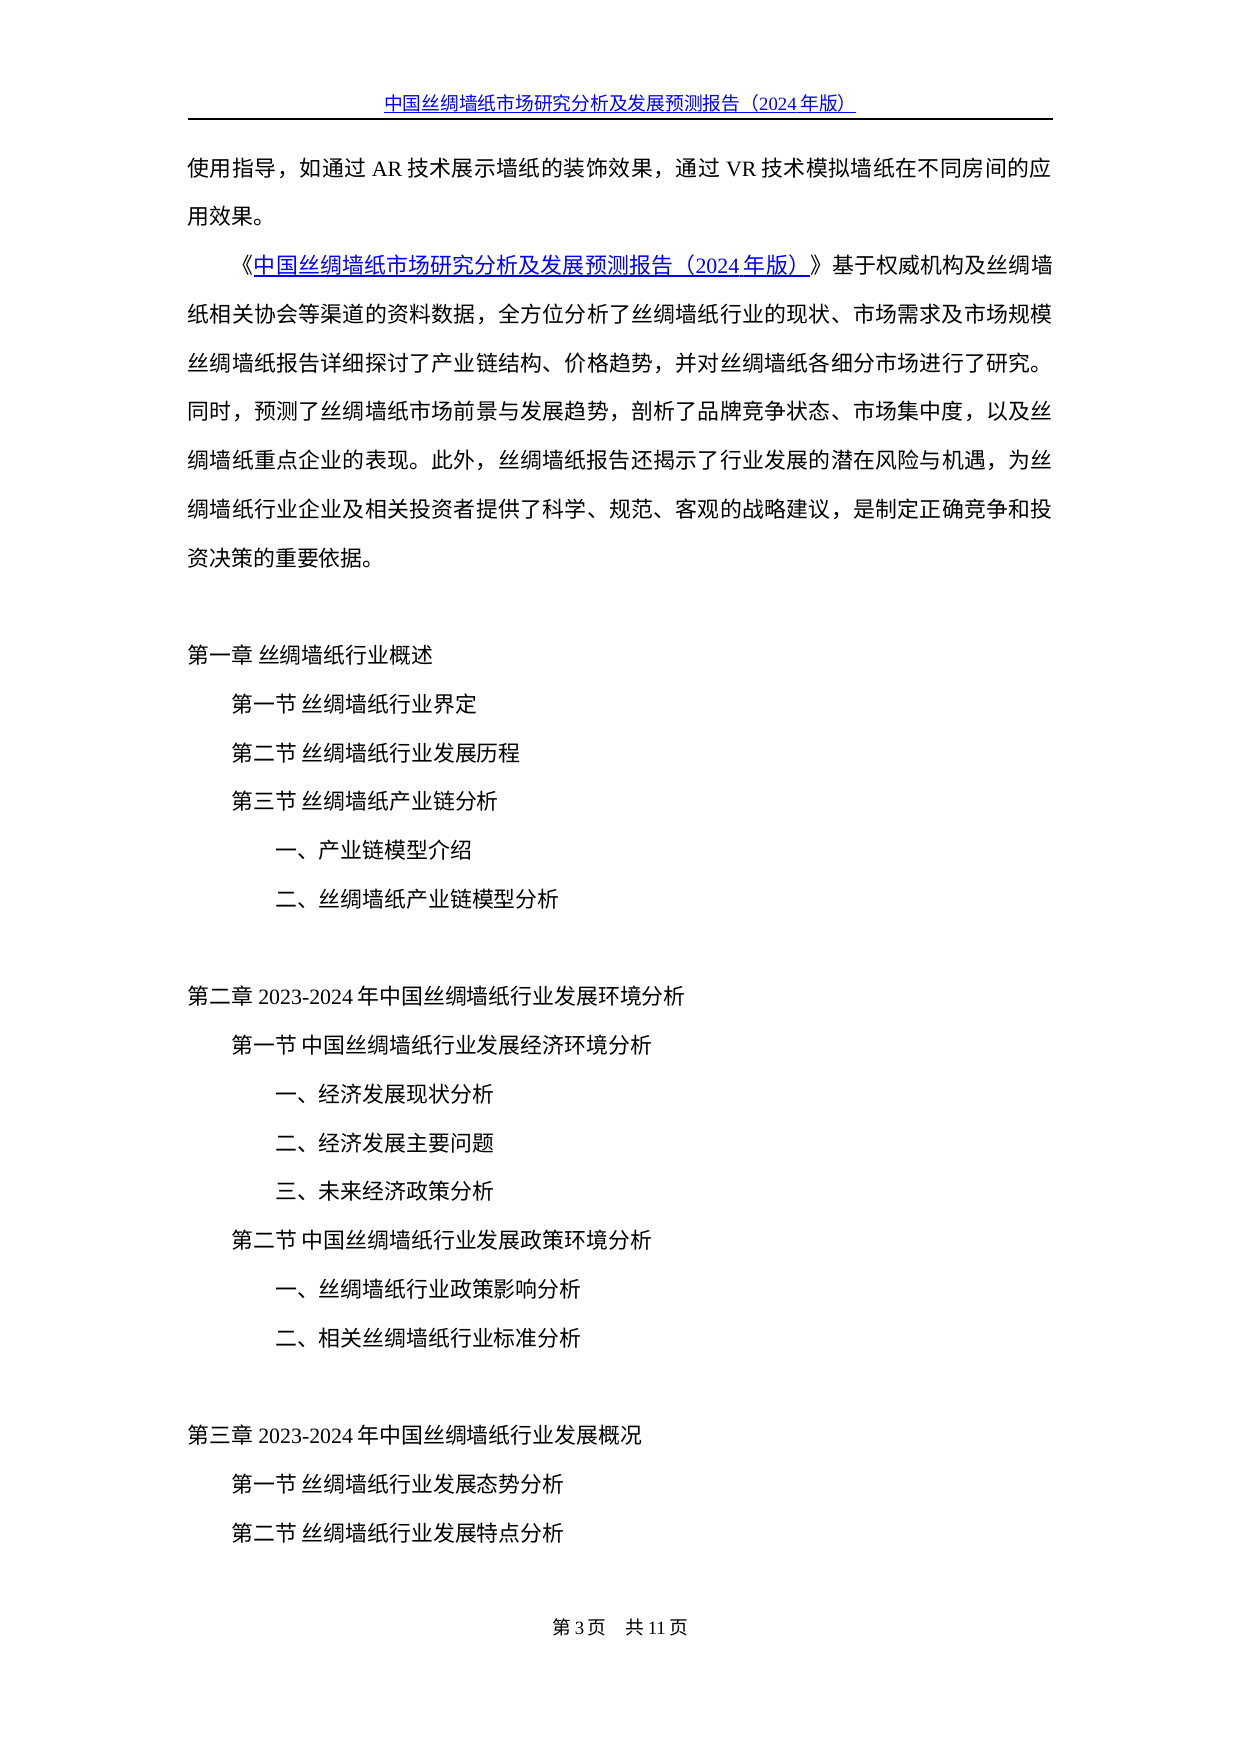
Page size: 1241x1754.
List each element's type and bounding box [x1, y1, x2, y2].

text [187, 150, 1053, 1548]
